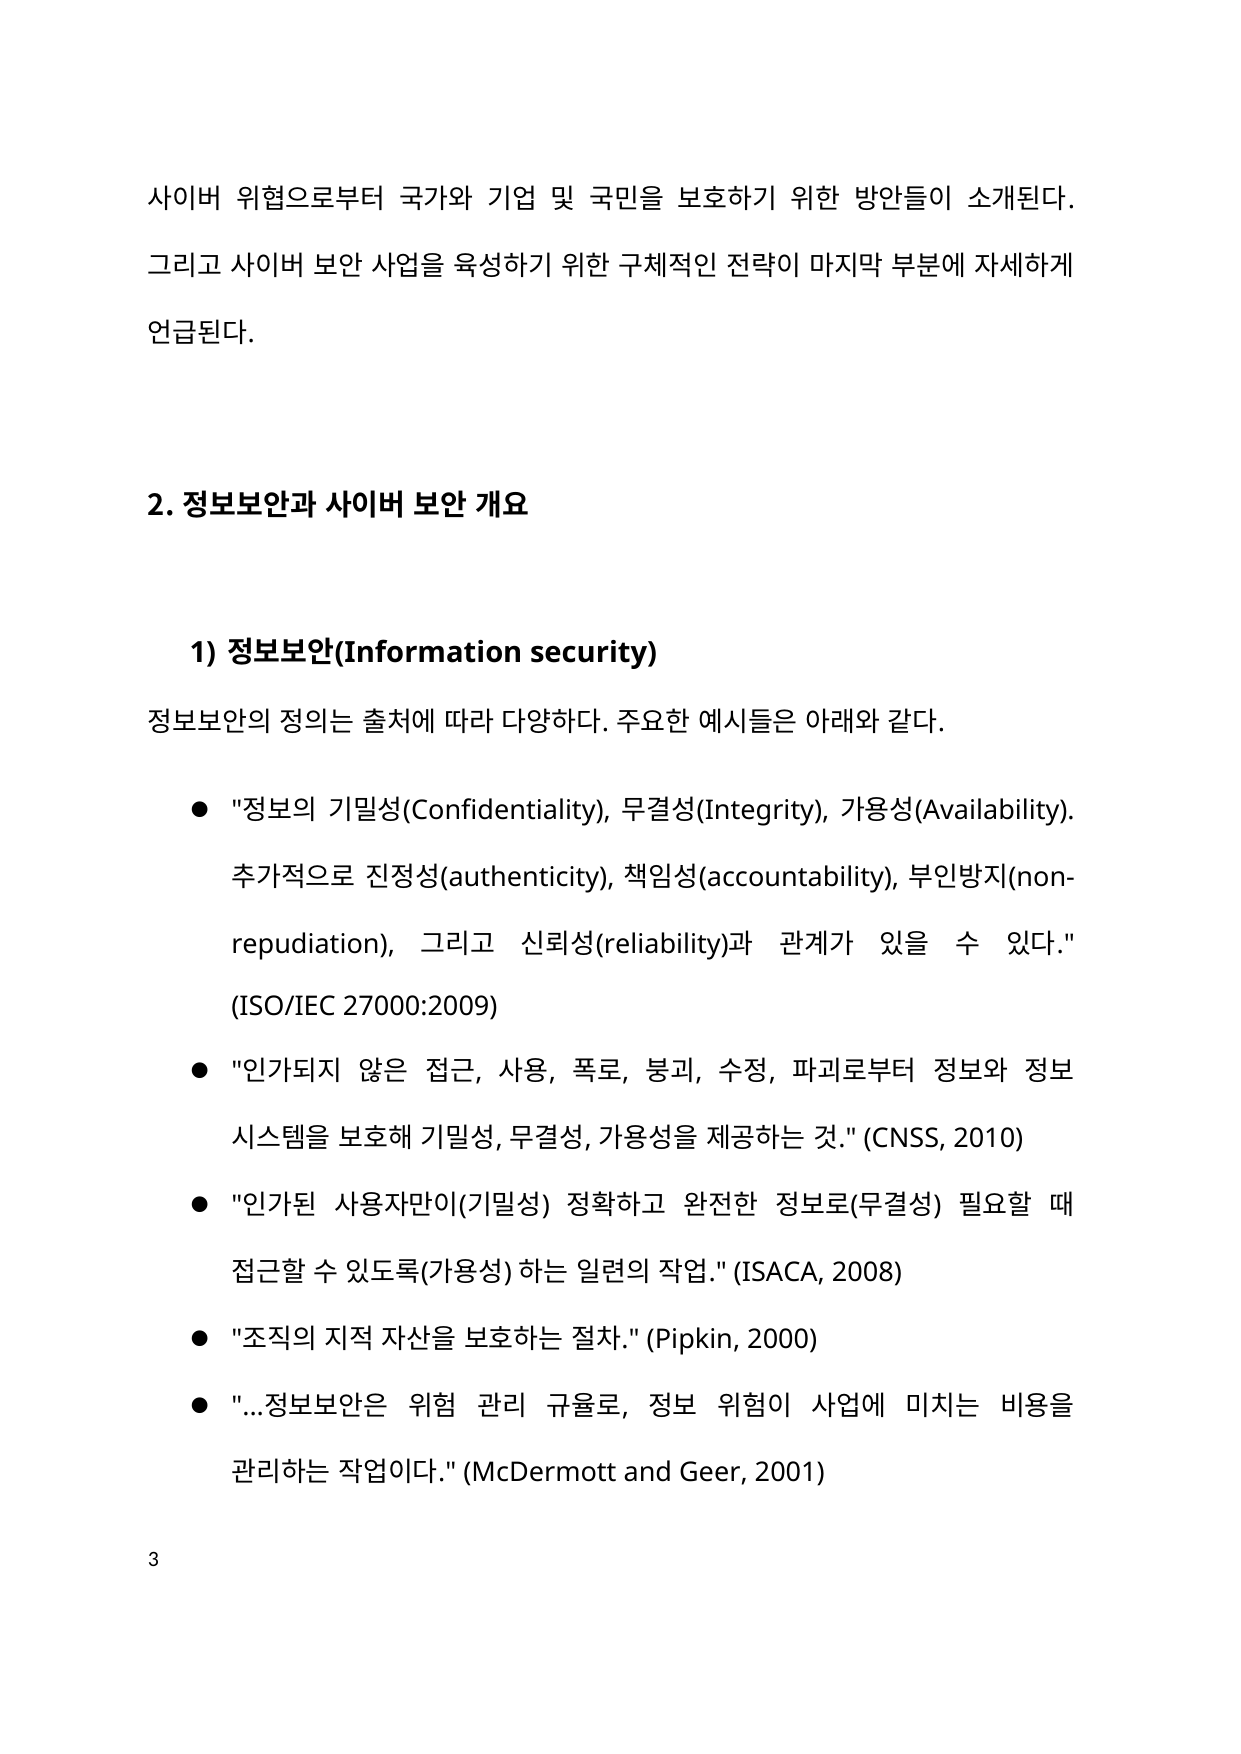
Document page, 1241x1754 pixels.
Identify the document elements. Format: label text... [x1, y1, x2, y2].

list "인가된 사용자만이(기밀성) 정확하고 완전한 정보로(무결성) 필요할 때 접근할 수 있도록(가용성) 하는 일련의 작업." (ISACA, 2008) [189, 1183, 1075, 1289]
text 2. 정보보안과 사이버 보안 개요 [148, 482, 1075, 524]
list "정보의 기밀성(Confidentiality), 무결성(Integrity), 가용성(Availability). 추가적으로 진정성(authenticity), 책임성(accountability), 부인방지(non-repudiation), 그리고 신뢰성(reliability)과 관계가 있을 수 있다." (ISO/IEC 27000:2009) [189, 788, 1075, 1023]
list 정보보안(Information security) [189, 628, 1075, 671]
list "조직의 지적 자산을 보호하는 절차." (Pipkin, 2000) [189, 1317, 1075, 1356]
text 정보보안의 정의는 출처에 따라 다양하다. 주요한 예시들은 아래와 같다. [148, 700, 1075, 740]
list "인가되지 않은 접근, 사용, 폭로, 붕괴, 수정, 파괴로부터 정보와 정보 시스템을 보호해 기밀성, 무결성, 가용성을 제공하는 것." (CNSS, 2010) [189, 1049, 1075, 1155]
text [148, 177, 1075, 350]
list "...정보보안은 위험 관리 규율로, 정보 위험이 사업에 미치는 비용을 관리하는 작업이다." (McDermott and Geer, 2001) [189, 1383, 1075, 1489]
